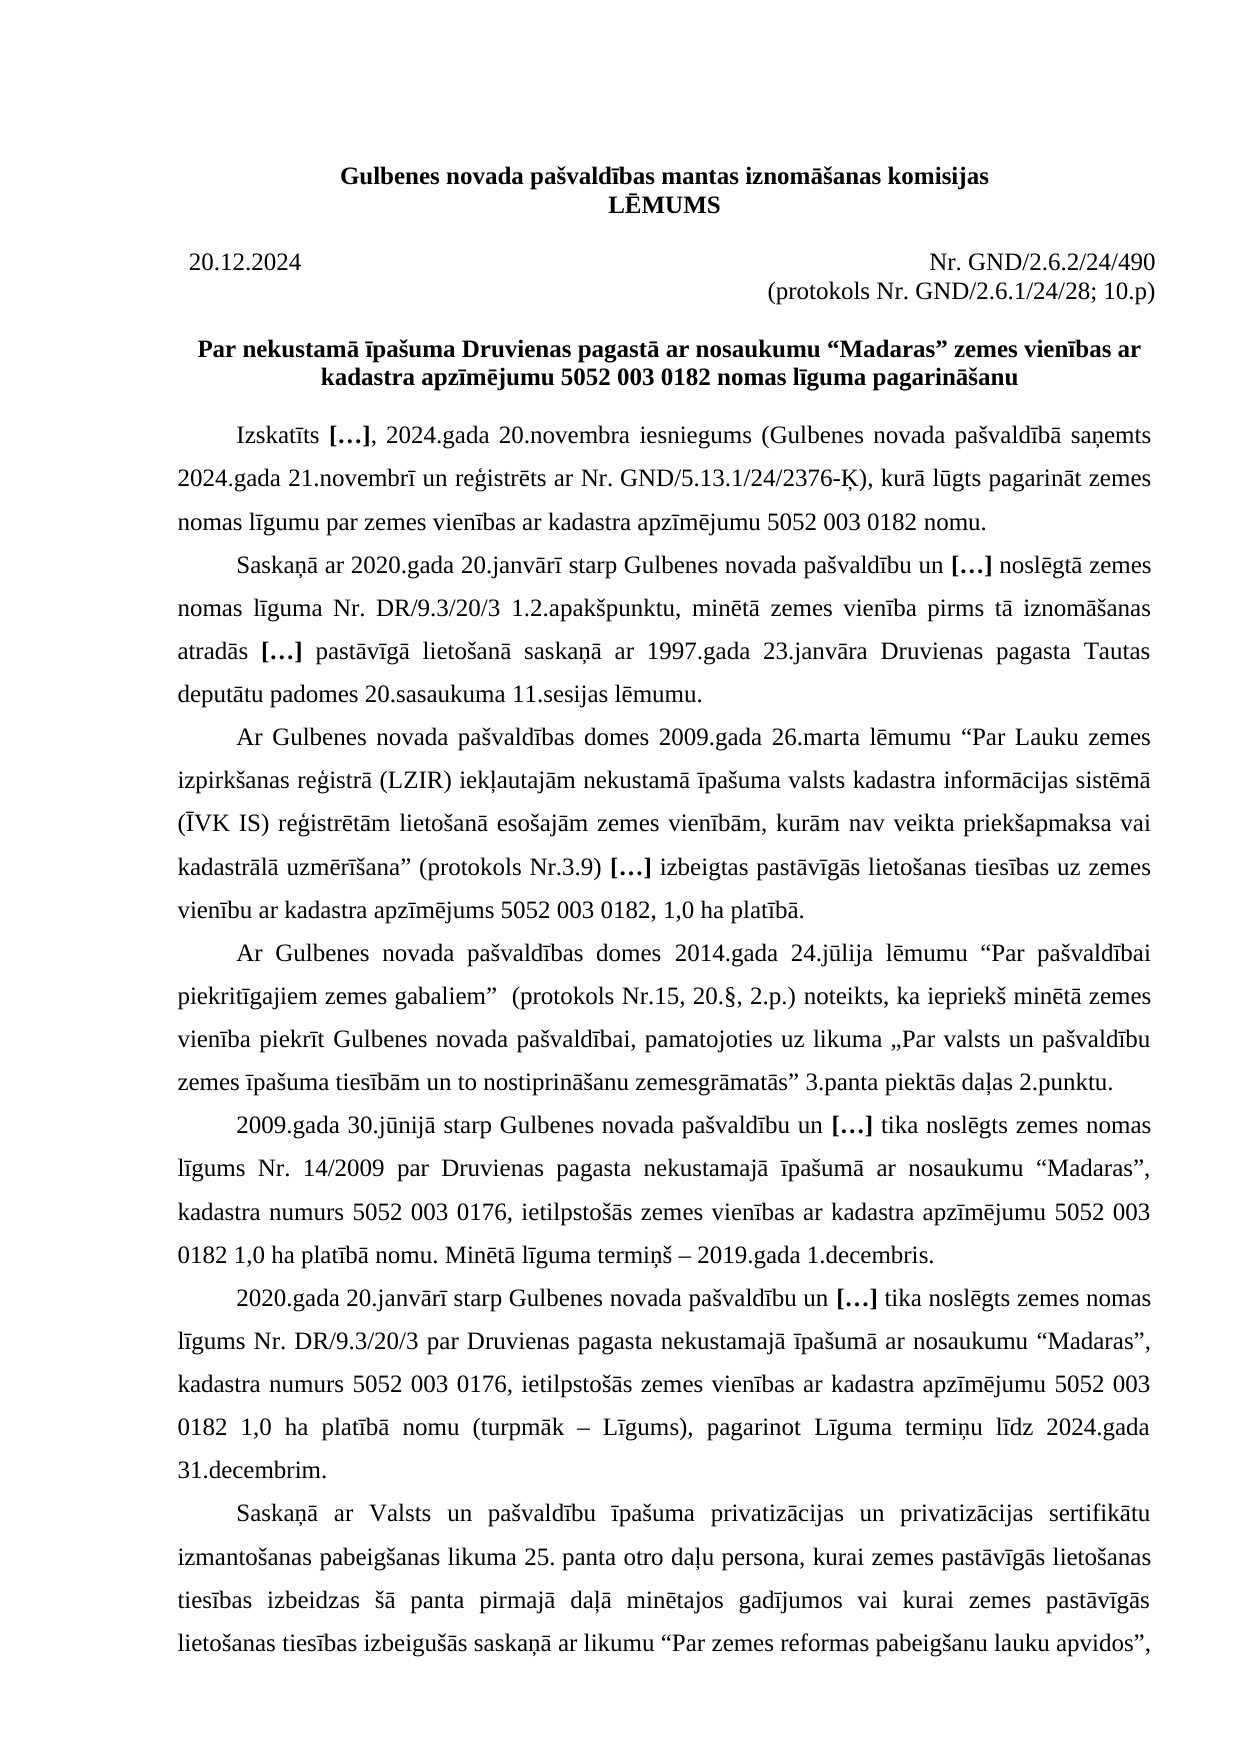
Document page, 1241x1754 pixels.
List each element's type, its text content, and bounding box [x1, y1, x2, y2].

text 2020.gada 20.janvārī starp Gulbenes novada pašvaldību un […] tika noslēgts zemes nomas līgums Nr. DR/9.3/20/3 par Druvienas pagasta nekustamajā īpašumā ar nosaukumu “Madaras”, kadastra numurs 5052 003 0176, ietilpstošās zemes vienības ar kadastra apzīmējumu 5052 003 0182 1,0 ha platībā nomu (turpmāk – Līgums), pagarinot Līguma termiņu līdz 2024.gada 31.decembrim. [177, 1283, 1152, 1484]
text Gulbenes novada pašvaldības mantas iznomāšanas komisijas [177, 161, 1152, 190]
text Saskaņā ar 2020.gada 20.janvārī starp Gulbenes novada pašvaldību un […] noslēgtā zemes nomas līguma Nr. DR/9.3/20/3 1.2.apakšpunktu, minētā zemes vienība pirms tā iznomāšanas atradās […] pastāvīgā lietošanā saskaņā ar 1997.gada 23.janvāra Druvienas pagasta Tautas deputātu padomes 20.sasaukuma 11.sesijas lēmumu. [177, 550, 1152, 708]
text Par nekustamā īpašuma Druvienas pagastā ar nosaukumu “Madaras” zemes vienības ar kadastra apzīmējumu 5052 003 0182 nomas līguma pagarināšanu [177, 334, 1162, 391]
table_header 20.12.2024 [177, 248, 662, 305]
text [177, 1498, 1152, 1657]
text Izskatīts […], 2024.gada 20.novembra iesniegums (Gulbenes novada pašvaldībā saņemts 2024.gada 21.novembrī un reģistrēts ar Nr. GND/5.13.1/24/2376-Ķ), kurā lūgts pagarināt zemes nomas līgumu par zemes vienības ar kadastra apzīmējumu 5052 003 0182 nomu. [177, 420, 1152, 535]
text Ar Gulbenes novada pašvaldības domes 2009.gada 26.marta lēmumu “Par Lauku zemes izpirkšanas reģistrā (LZIR) iekļautajām nekustamā īpašuma valsts kadastra informācijas sistēmā (ĪVK IS) reģistrētām lietošanā esošajām zemes vienībām, kurām nav veikta priekšapmaksa vai kadastrālā uzmērīšana” (protokols Nr.3.9) […] izbeigtas pastāvīgās lietošanas tiesības uz zemes vienību ar kadastra apzīmējums 5052 003 0182, 1,0 ha platībā. [177, 722, 1152, 923]
text Ar Gulbenes novada pašvaldības domes 2014.gada 24.jūlija lēmumu “Par pašvaldībai piekritīgajiem zemes gabaliem” (protokols Nr.15, 20.§, 2.p.) noteikts, ka iepriekš minētā zemes vienība piekrīt Gulbenes novada pašvaldībai, pamatojoties uz likuma „Par valsts un pašvaldību zemes īpašuma tiesībām un to nostiprināšanu zemesgrāmatās” 3.panta piektās daļas 2.punktu. [177, 938, 1152, 1096]
table_header Nr. GND/2.6.2/24/490 (protokols Nr. GND/2.6.1/24/28; 10.p) [662, 248, 1167, 305]
text 2009.gada 30.jūnijā starp Gulbenes novada pašvaldību un […] tika noslēgts zemes nomas līgums Nr. 14/2009 par Druvienas pagasta nekustamajā īpašumā ar nosaukumu “Madaras”, kadastra numurs 5052 003 0176, ietilpstošās zemes vienības ar kadastra apzīmējumu 5052 003 0182 1,0 ha platībā nomu. Minētā līguma termiņš – 2019.gada 1.decembris. [177, 1110, 1152, 1268]
text LĒMUMS [177, 190, 1152, 219]
